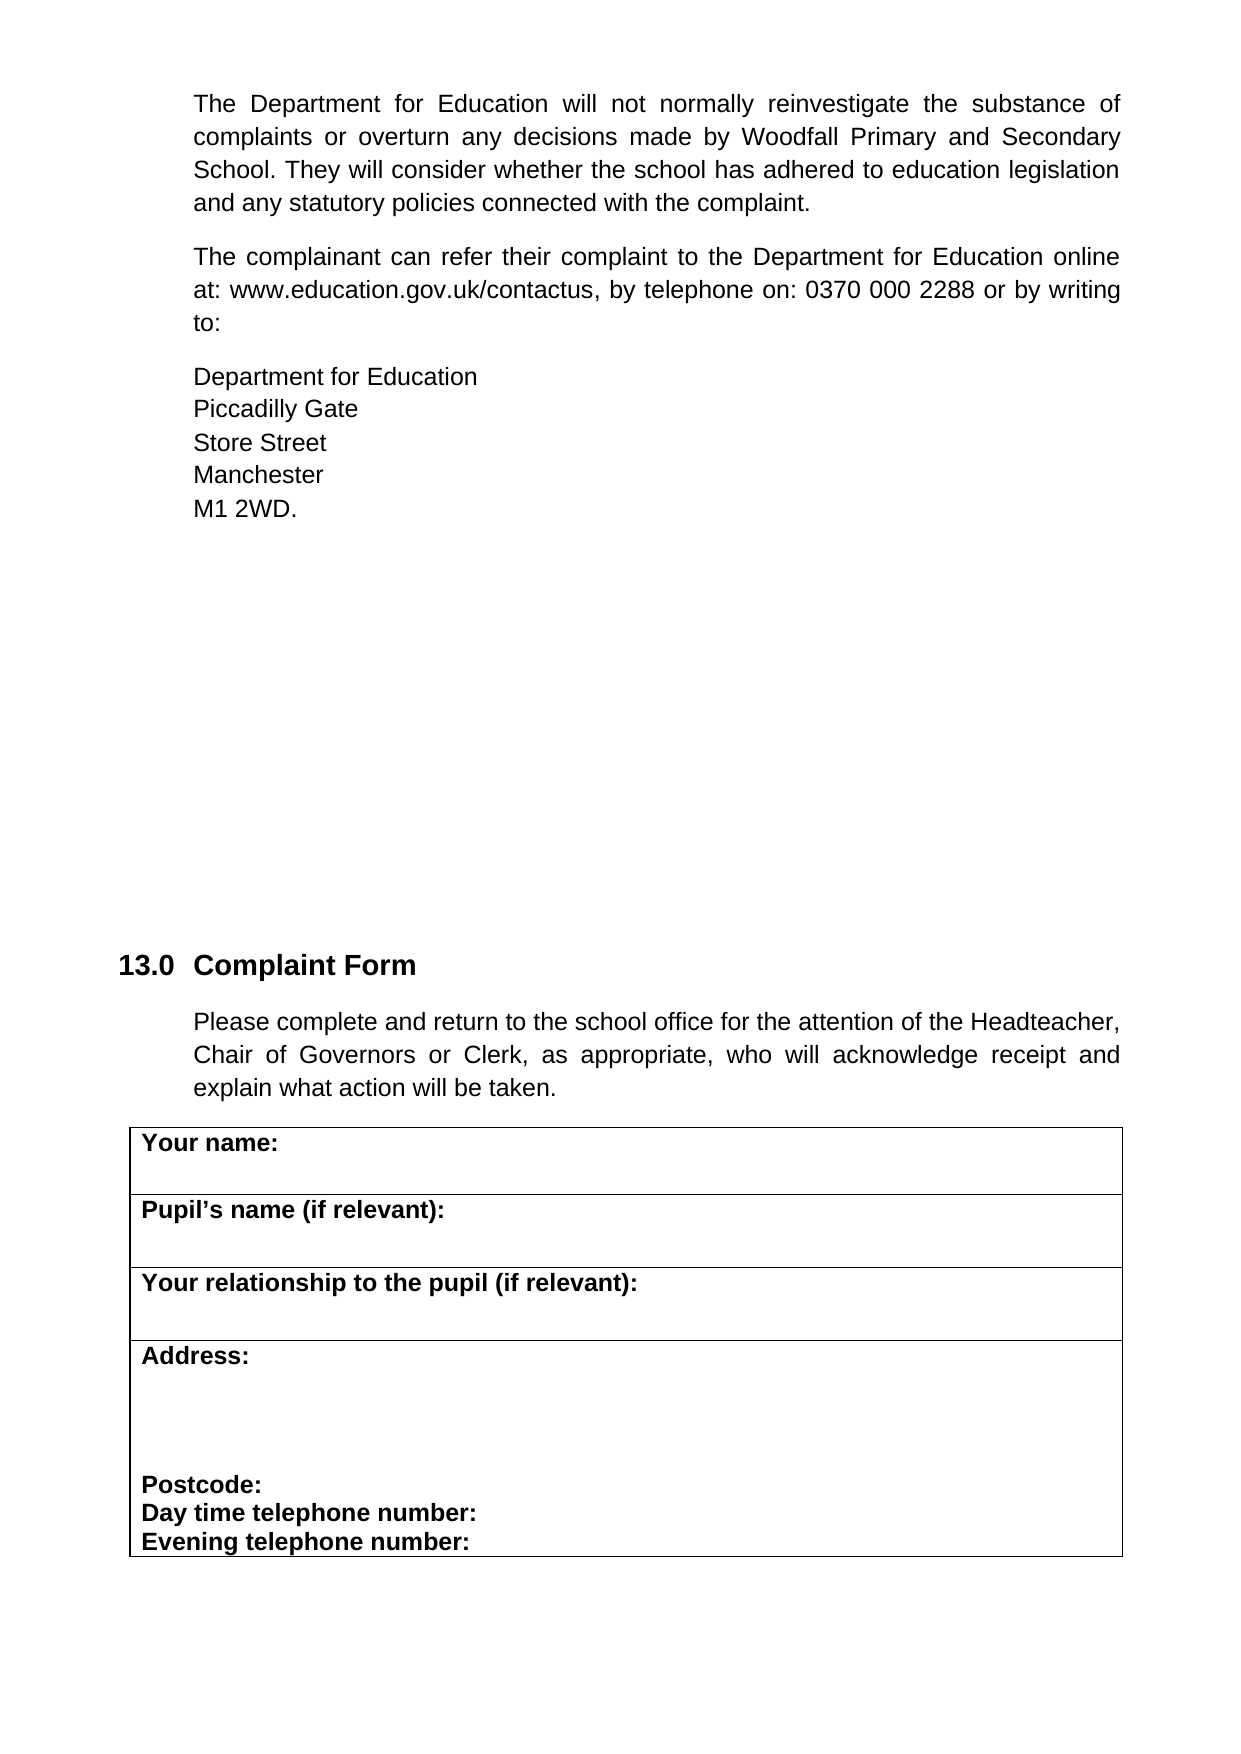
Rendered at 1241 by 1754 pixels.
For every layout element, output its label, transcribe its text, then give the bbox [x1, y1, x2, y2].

table_header Your name: [131, 1128, 1122, 1194]
subtitle 13.0 Complaint Form [118, 948, 1122, 982]
table_cell Pupil’s name (if relevant): [131, 1195, 1122, 1267]
table_cell Address: Postcode: Day time telephone number: Evening telephone number: [131, 1341, 1122, 1556]
table_cell Your relationship to the pupil (if relevant): [131, 1268, 1122, 1340]
text The Department for Education will not normally reinvestigate the substance of complaints or overturn any decisions made by Woodfall Primary and Secondary School. They will consider whether the school has adhered to education legislation and any statutory policies connected with the complaint. [193, 89, 1122, 216]
text The complainant can refer their complaint to the Department for Education online at: www.education.gov.uk/contactus, by telephone on: 0370 000 2288 or by writing to: [193, 242, 1122, 336]
text M1 2WD. [118, 493, 1122, 522]
text Please complete and return to the school office for the attention of the Headteacher, Chair of Governors or Clerk, as appropriate, who will acknowledge receipt and explain what action will be taken. [193, 1007, 1122, 1102]
text Department for Education Piccadilly Gate Store Street Manchester [193, 361, 1122, 489]
